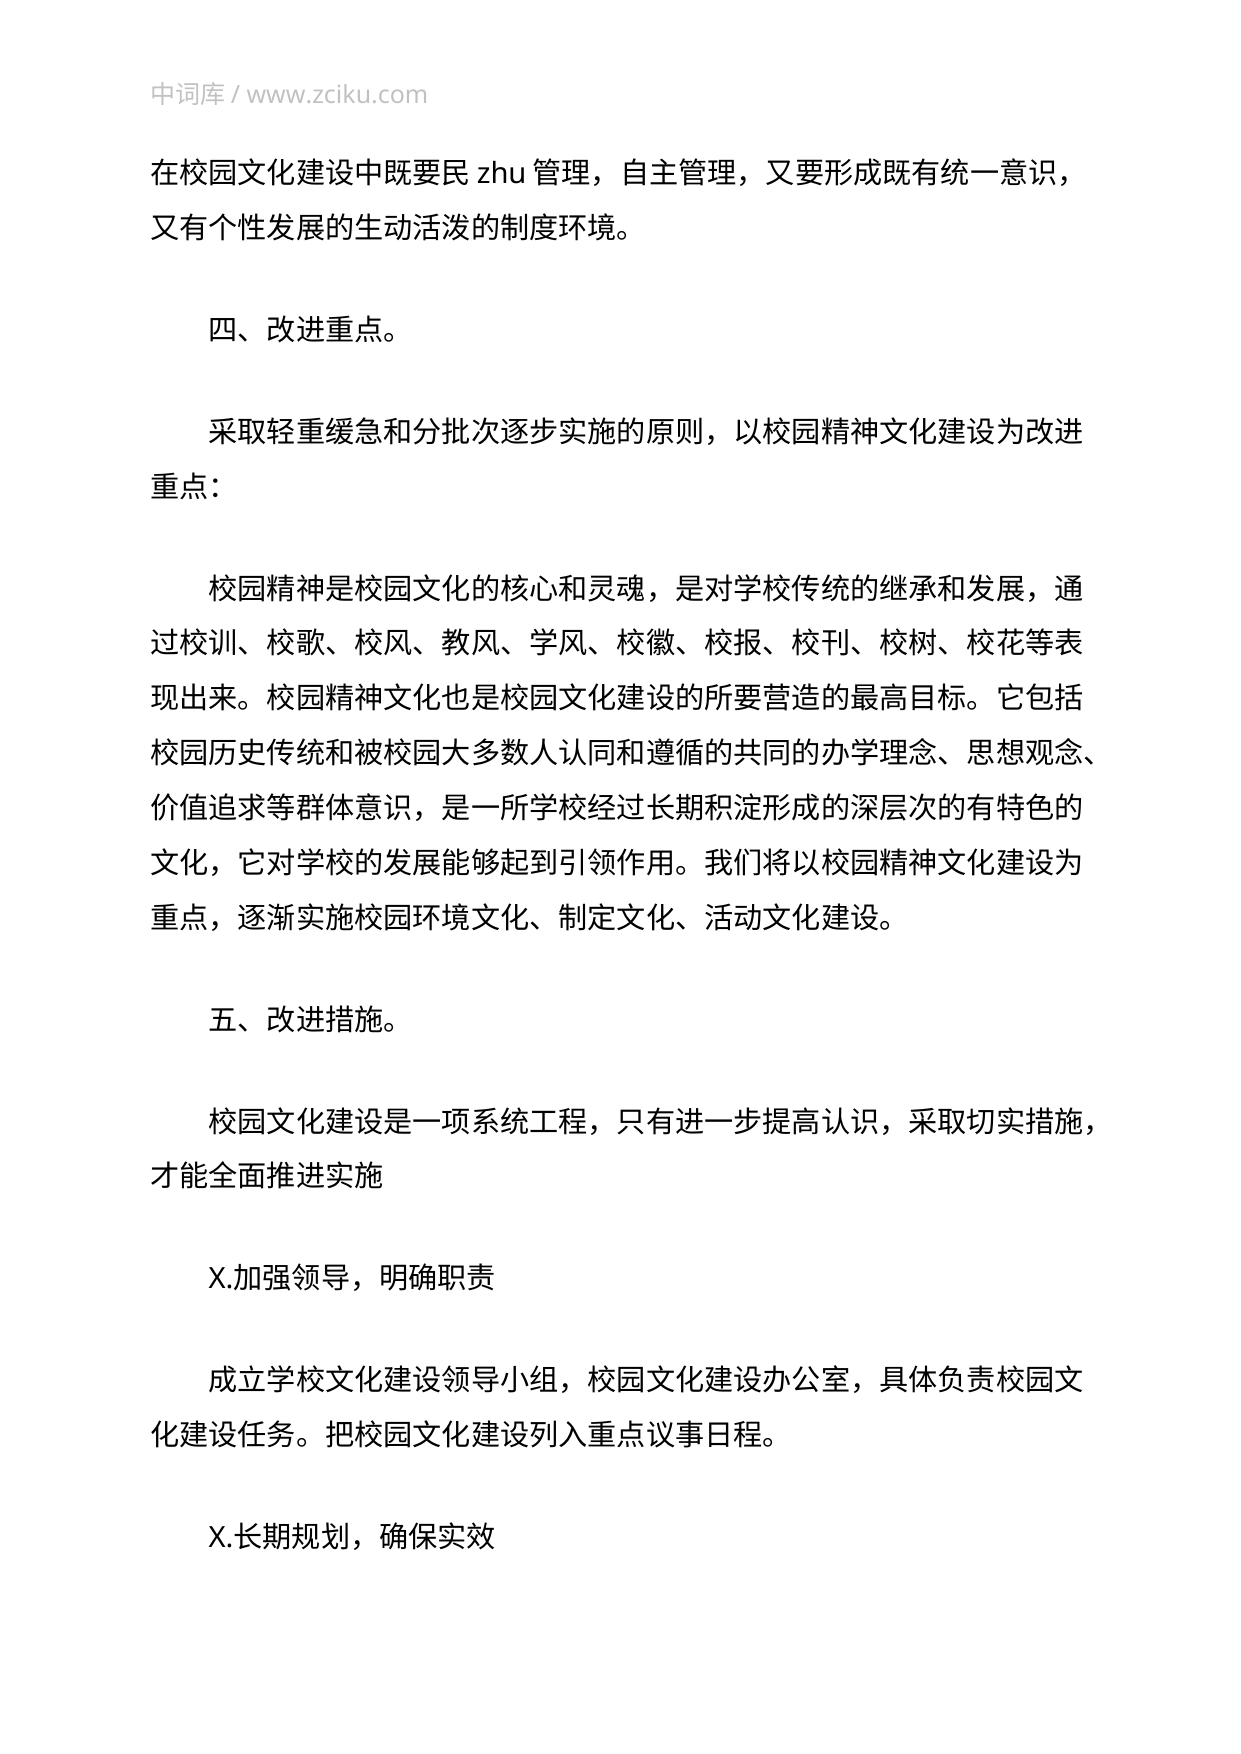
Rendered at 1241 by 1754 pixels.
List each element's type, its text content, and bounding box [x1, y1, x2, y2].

text 五、改进措施。 [150, 996, 1090, 1039]
text 成立学校文化建设领导小组，校园文化建设办公室，具体负责校园文化建设任务。把校园文化建设列入重点议事日程。 [150, 1357, 1090, 1454]
text 采取轻重缓急和分批次逐步实施的原则，以校园精神文化建设为改进重点： [150, 408, 1090, 506]
text 四、改进重点。 [150, 307, 1090, 349]
text 校园文化建设是一项系统工程，只有进一步提高认识，采取切实措施，才能全面推进实施 [150, 1098, 1090, 1195]
text X.长期规划，确保实效 [150, 1513, 1090, 1556]
text 校园精神是校园文化的核心和灵魂，是对学校传统的继承和发展，通过校训、校歌、校风、教风、学风、校徽、校报、校刊、校树、校花等表现出来。校园精神文化也是校园文化建设的所要营造的最高目标。它包括校园历史传统和被校园大多数人认同和遵循的共同的办学理念、思想观念、价值追求等群体意识，是一所学校经过长期积淀形成的深层次的有特色的文化，它对学校的发展能够起到引领作用。我们将以校园精神文化建设为重点，逐渐实施校园环境文化、制定文化、活动文化建设。 [150, 565, 1090, 937]
text X.加强领导，明确职责 [150, 1255, 1090, 1297]
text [150, 150, 1090, 247]
